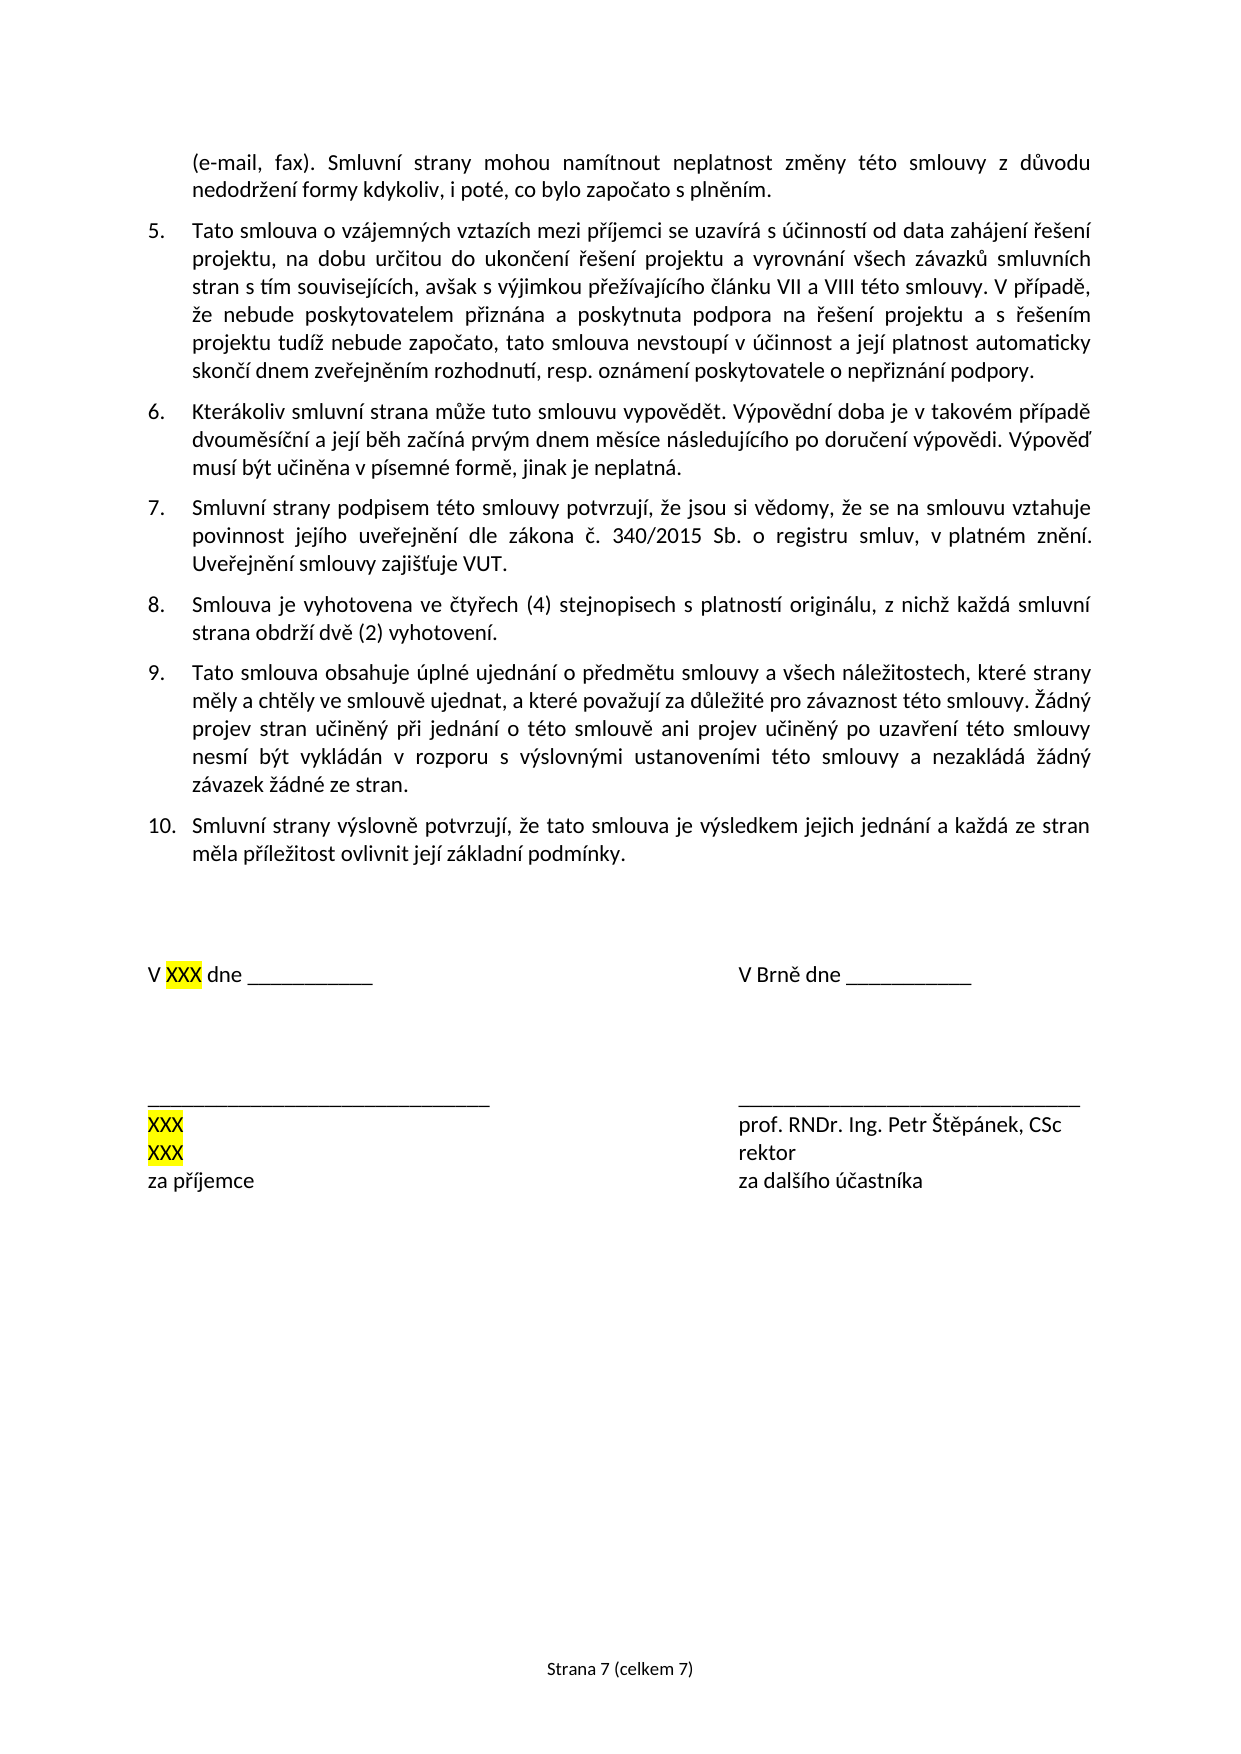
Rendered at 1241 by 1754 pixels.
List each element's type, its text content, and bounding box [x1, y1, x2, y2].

text 8. Smlouva je vyhotovena ve čtyřech (4) stejnopisech s platností originálu, z nichž každá smluvní strana obdrží dvě (2) vyhotovení. [148, 590, 1093, 646]
text 7. Smluvní strany podpisem této smlouvy potvrzují, že jsou si vědomy, že se na smlouvu vztahuje povinnost jejího uveřejnění dle zákona č. 340/2015 Sb. o registru smluv, v platném znění. Uveřejnění smlouvy zajišťuje VUT. [148, 493, 1093, 577]
text 6. Kterákoliv smluvní strana může tuto smlouvu vypovědět. Výpovědní doba je v takovém případě dvouměsíční a její běh začíná prvým dnem měsíce následujícího po doručení výpovědi. Výpověď musí být učiněna v písemné formě, jinak je neplatná. [148, 397, 1093, 481]
text 5. Tato smlouva o vzájemných vztazích mezi příjemci se uzavírá s účinností od data zahájení řešení projektu, na dobu určitou do ukončení řešení projektu a vyrovnání všech závazků smluvních stran s tím souvisejících, avšak s výjimkou přežívajícího článku VII a VIII této smlouvy. V případě, že nebude poskytovatelem přiznána a poskytnuta podpora na řešení projektu a s řešením projektu tudíž nebude započato, tato smlouva nevstoupí v účinnost a její platnost automaticky skončí dnem zveřejněním rozhodnutí, resp. oznámení poskytovatele o nepřiznání podpory. [148, 216, 1093, 384]
text 9. Tato smlouva obsahuje úplné ujednání o předmětu smlouvy a všech náležitostech, které strany měly a chtěly ve smlouvě ujednat, a které považují za důležité pro závaznost této smlouvy. Žádný projev stran učiněný při jednání o této smlouvě ani projev učiněný po uzavření této smlouvy nesmí být vykládán v rozporu s výslovnými ustanoveními této smlouvy a nezakládá žádný závazek žádné ze stran. [148, 658, 1093, 798]
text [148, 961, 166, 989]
text ______________________________ ______________________________ XXX prof. RNDr. Ing. Petr Štěpánek, CSc XXX rektor za příjemce za dalšího účastníka [148, 1082, 1093, 1194]
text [148, 148, 1093, 204]
text V XXX dne ___________ V Brně dne ___________ [202, 961, 1093, 989]
text 10. Smluvní strany výslovně potvrzují, že tato smlouva je výsledkem jejich jednání a každá ze stran měla příležitost ovlivnit její základní podmínky. [148, 811, 1093, 867]
